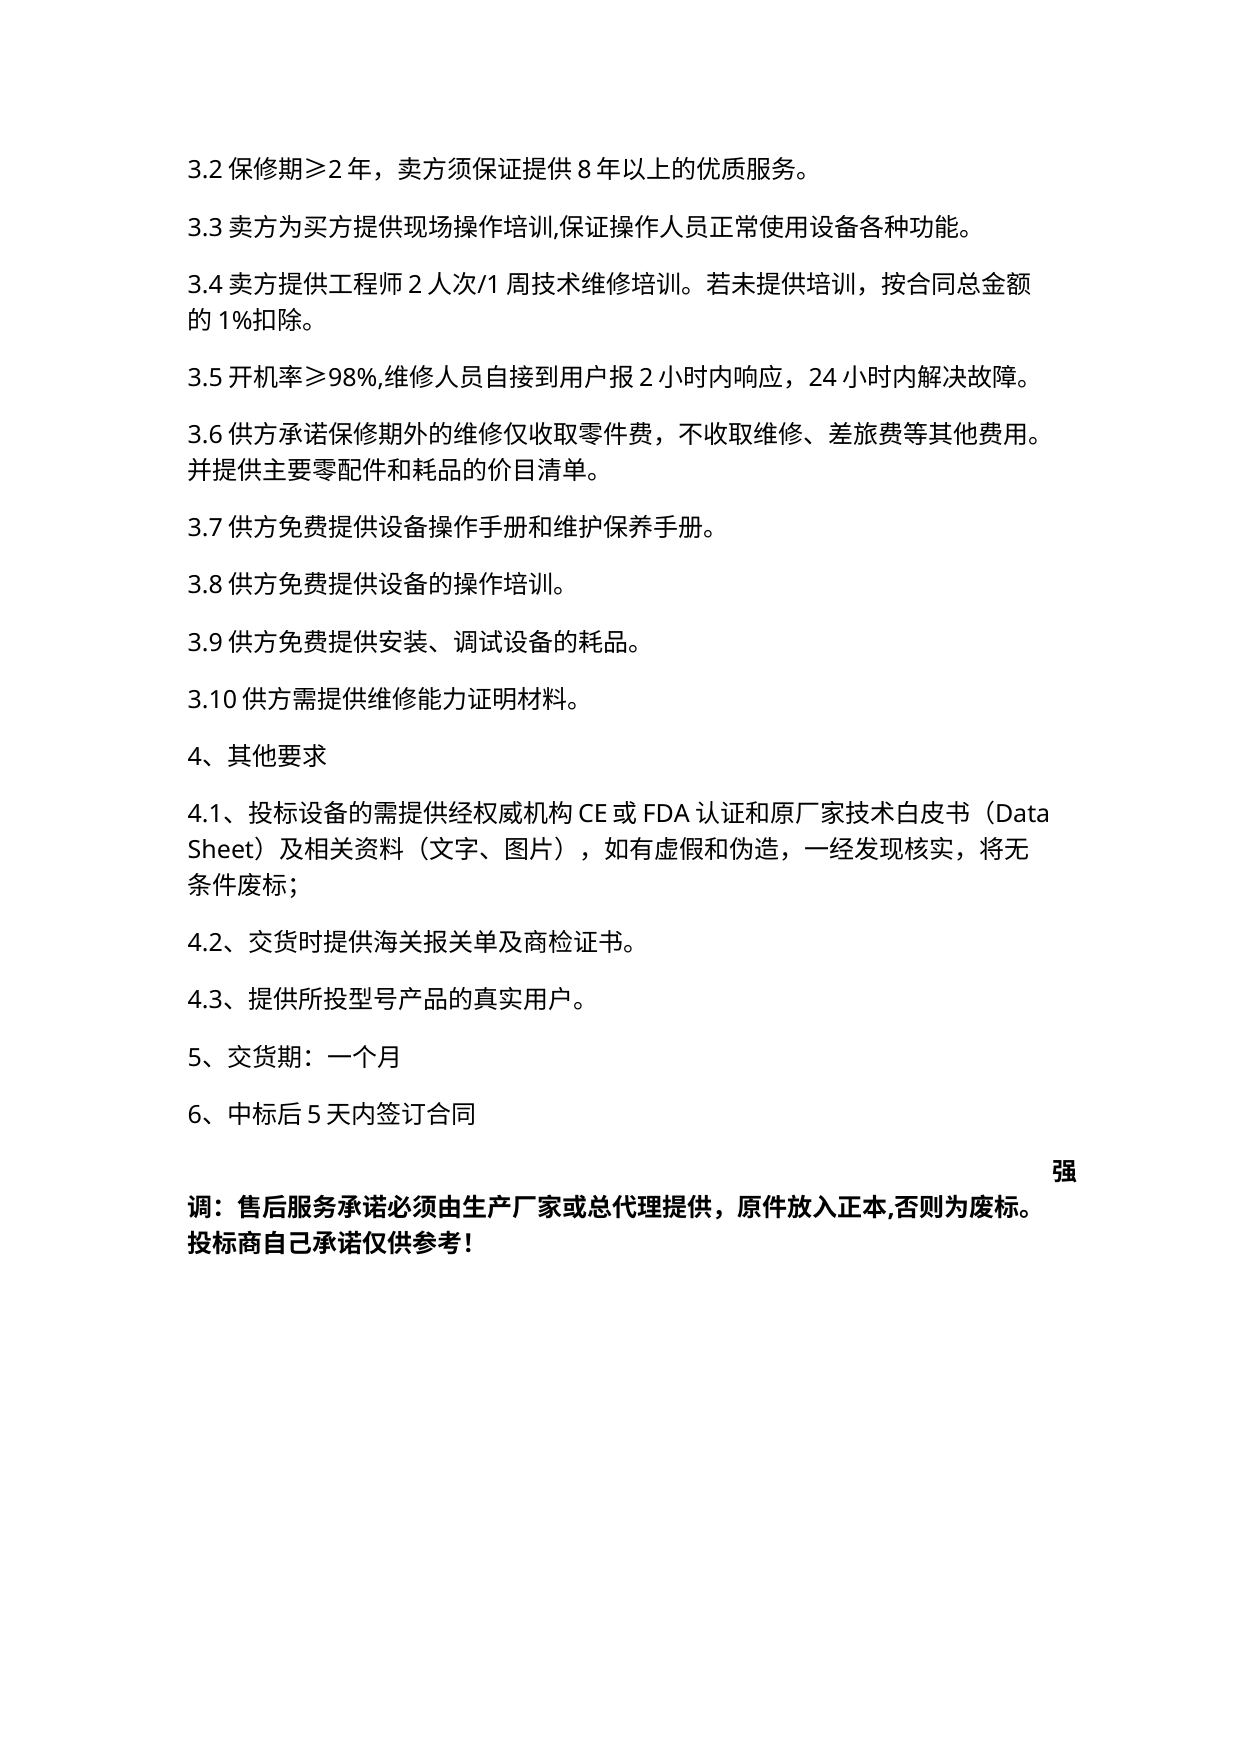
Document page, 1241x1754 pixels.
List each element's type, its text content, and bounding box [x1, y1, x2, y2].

text 4、其他要求 [187, 736, 1053, 772]
text 3.9供方免费提供安装、调试设备的耗品。 [187, 622, 1053, 658]
text 4.1、投标设备的需提供经权威机构CE或FDA认证和原厂家技术白皮书（Data Sheet）及相关资料（文字、图片），如有虚假和伪造，一经发现核实，将无条件废标； [187, 793, 1053, 902]
text 3.3卖方为买方提供现场操作培训,保证操作人员正常使用设备各种功能。 [187, 207, 1053, 243]
text 4.2、交货时提供海关报关单及商检证书。 [187, 923, 1053, 959]
text 3.7供方免费提供设备操作手册和维护保养手册。 [187, 508, 1053, 544]
text 3.10供方需提供维修能力证明材料。 [187, 679, 1053, 715]
text 4.3、提供所投型号产品的真实用户。 [187, 980, 1053, 1016]
text 强调：售后服务承诺必须由生产厂家或总代理提供，原件放入正本,否则为废标。投标商自己承诺仅供参考！ [187, 1151, 1053, 1260]
text 5、交货期：一个月 [187, 1037, 1053, 1073]
text 3.2保修期≥2年，卖方须保证提供8年以上的优质服务。 [187, 150, 1053, 186]
text 3.8供方免费提供设备的操作培训。 [187, 565, 1053, 601]
text 6、中标后5天内签订合同 [187, 1094, 1053, 1130]
text 3.5开机率≥98%,维修人员自接到用户报2小时内响应，24小时内解决故障。 [187, 357, 1053, 394]
text 3.4卖方提供工程师2人次/1周技术维修培训。若未提供培训，按合同总金额的1%扣除。 [187, 264, 1053, 337]
text 3.6供方承诺保修期外的维修仅收取零件费，不收取维修、差旅费等其他费用。并提供主要零配件和耗品的价目清单。 [187, 414, 1053, 487]
